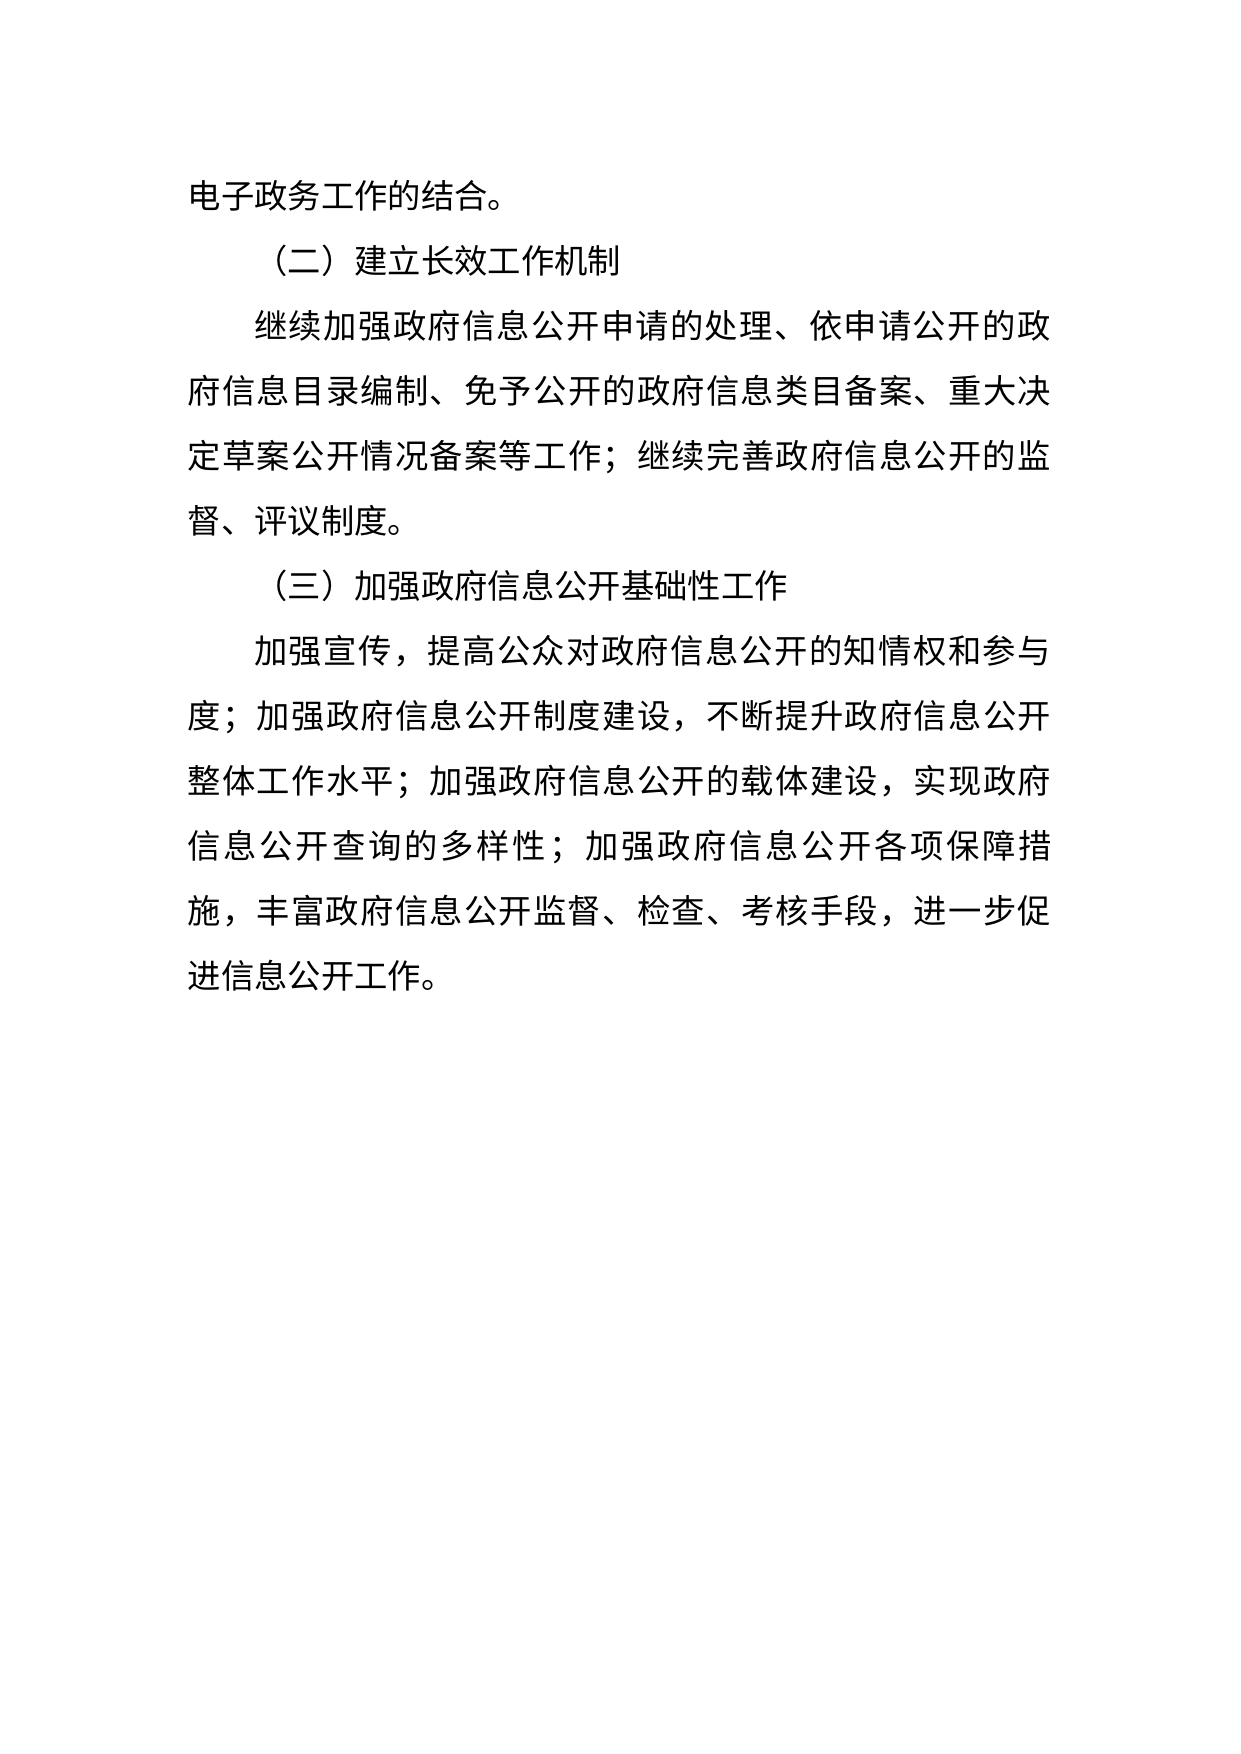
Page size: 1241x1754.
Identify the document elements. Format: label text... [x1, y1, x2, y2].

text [187, 162, 1053, 227]
text （三）加强政府信息公开基础性工作 [187, 552, 1053, 617]
text （二）建立长效工作机制 [187, 227, 1053, 292]
text 加强宣传，提高公众对政府信息公开的知情权和参与度；加强政府信息公开制度建设，不断提升政府信息公开整体工作水平；加强政府信息公开的载体建设，实现政府信息公开查询的多样性；加强政府信息公开各项保障措施，丰富政府信息公开监督、检查、考核手段，进一步促进信息公开工作。 [187, 617, 1053, 1007]
text 继续加强政府信息公开申请的处理、依申请公开的政府信息目录编制、免予公开的政府信息类目备案、重大决定草案公开情况备案等工作；继续完善政府信息公开的监督、评议制度。 [187, 292, 1053, 552]
